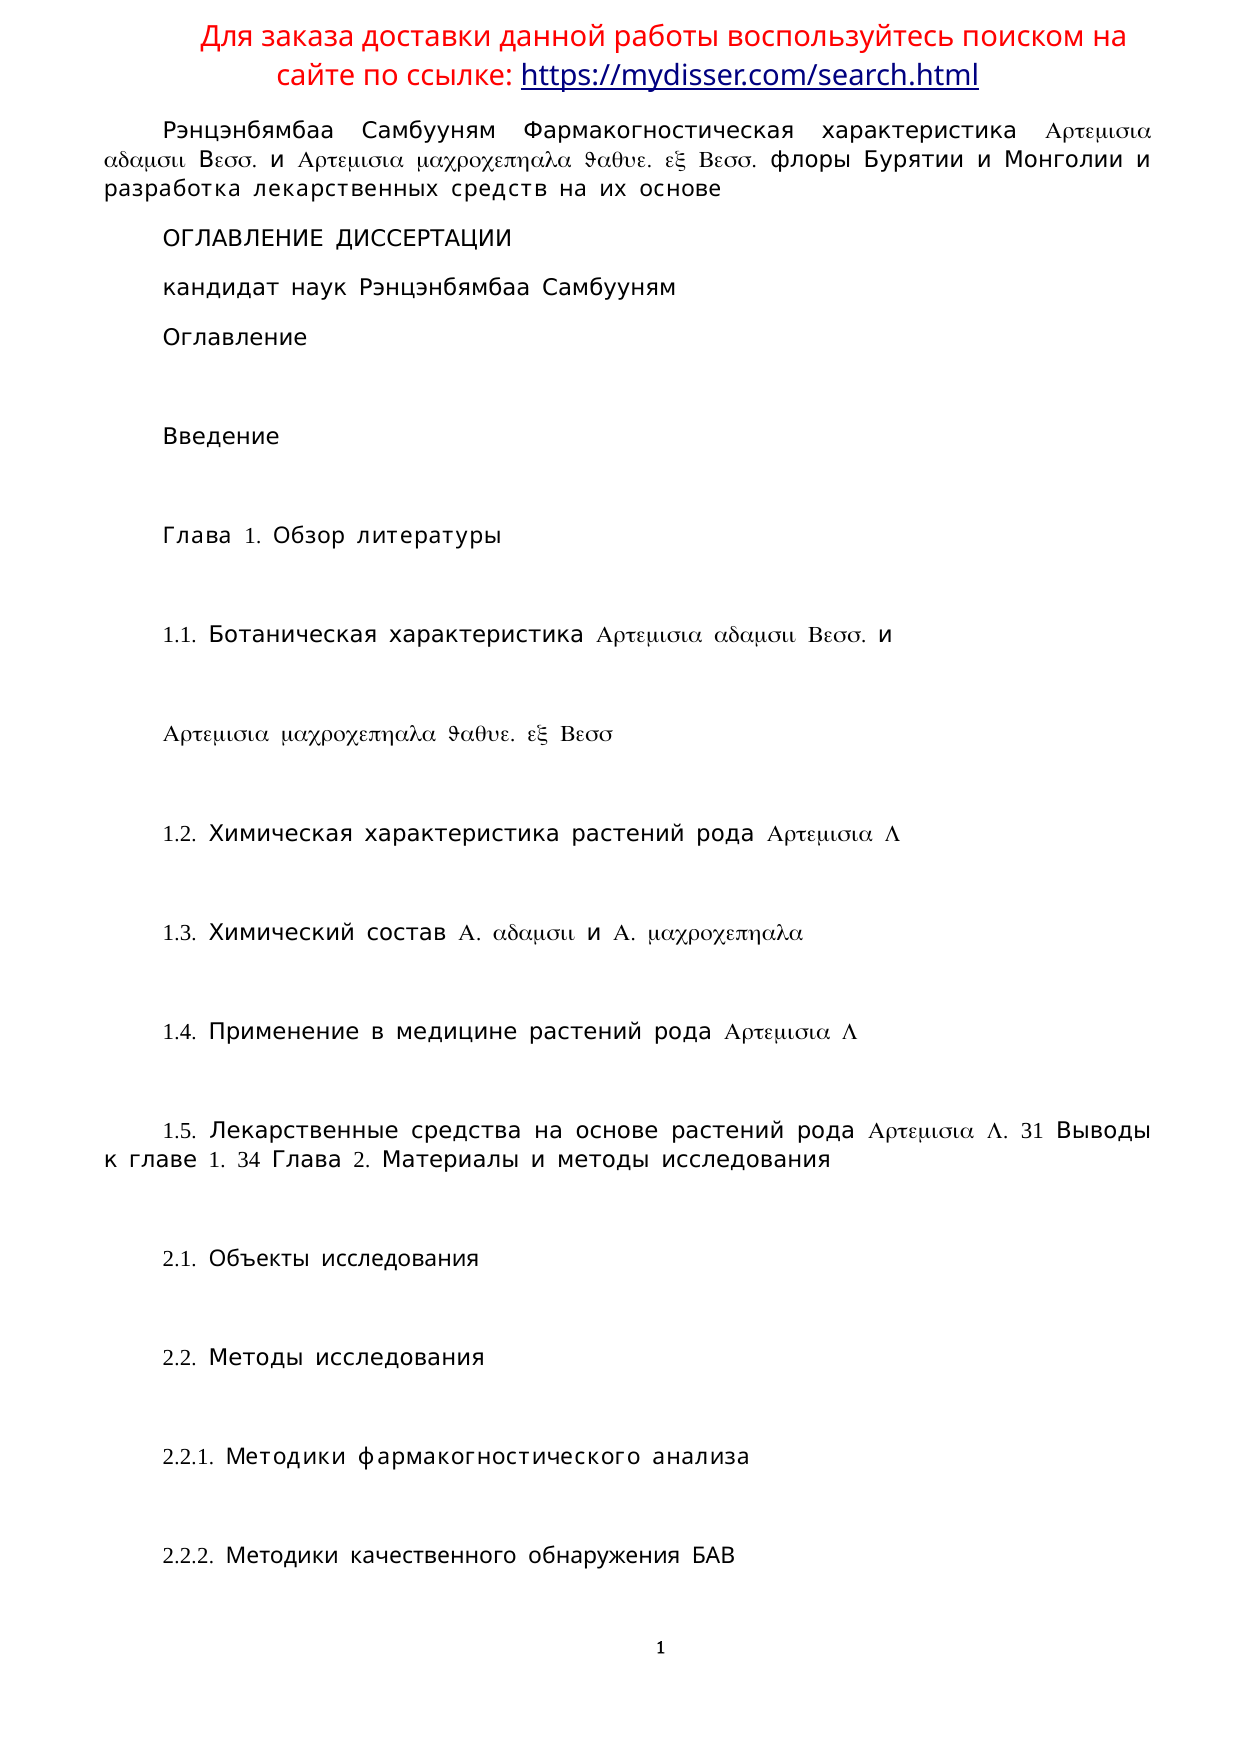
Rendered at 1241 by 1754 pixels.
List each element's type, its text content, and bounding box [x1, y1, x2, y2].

text 1.4. Применение в медицине растений рода Artemisia L [103, 1015, 1152, 1044]
text Введение [103, 420, 1152, 449]
text 2.2.1. Методики фармакогностического анализа [103, 1441, 1152, 1469]
text 2.2.2. Методики качественного обнаружения БАВ [103, 1540, 1152, 1569]
text 2.2. Методы исследования [103, 1342, 1152, 1370]
text 1.3. Химический состав A. adamsii и A. macrocephala [103, 916, 1152, 945]
text ОГЛАВЛЕНИЕ ДИССЕРТАЦИИ [103, 222, 1152, 251]
text 1.2. Химическая характеристика растений рода Artemisia L [103, 817, 1152, 846]
text Оглавление [103, 321, 1152, 350]
text Глава 1. Обзор литературы [103, 519, 1152, 548]
text кандидат наук Рэнцэнбямбаа Самбууням [103, 272, 1152, 300]
text Artemisia macrocephala Jaque. ex Bess [103, 718, 1152, 747]
text 2.1. Объекты исследования [103, 1242, 1152, 1271]
text 1.1. Ботаническая характеристика Artemisia adamsii Bess. и [103, 619, 1152, 647]
text Рэнцэнбямбаа Самбууням Фармакогностическая характеристика Artemisia adamsii Вess. и Artemisia macrocephala Jaque. ex Bess. флоры Бурятии и Монголии и разработка лекарственных средств на их основе [103, 115, 1152, 201]
text 1.5. Лекарственные средства на основе растений рода Artemisia L. 31 Выводы к главе 1. 34 Глава 2. Материалы и методы исследования [103, 1114, 1152, 1172]
